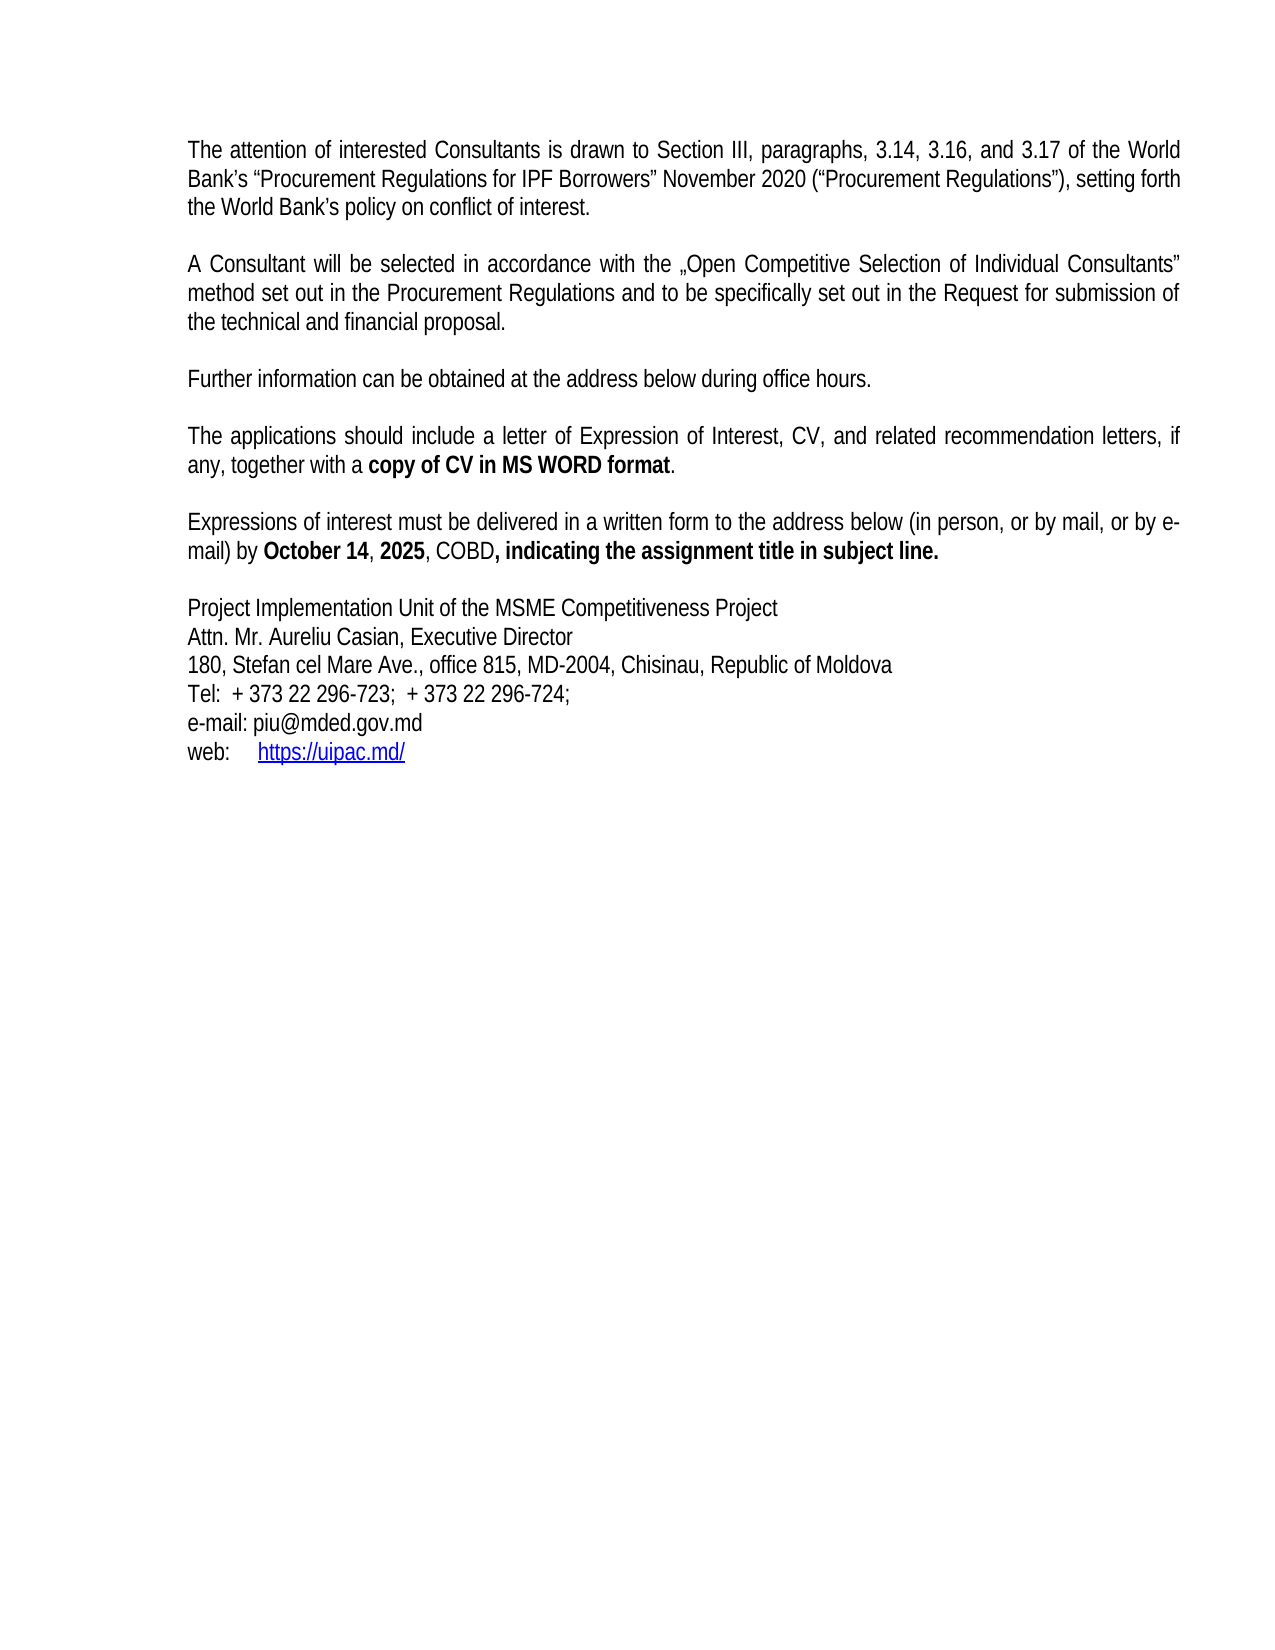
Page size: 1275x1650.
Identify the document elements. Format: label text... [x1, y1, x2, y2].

text Further information can be obtained at the address below during office hours. [187, 364, 1181, 393]
text web: https://uipac.md/ [187, 736, 1181, 765]
text e-mail: piu@mded.gov.md [187, 708, 1181, 736]
text A Consultant will be selected in accordance with the „Open Competitive Selection of Individual Consultants” method set out in the Procurement Regulations and to be specifically set out in the Request for submission of the technical and financial proposal. [187, 249, 1181, 335]
text Tel: + 373 22 296-723; + 373 22 296-724; [187, 679, 1181, 708]
text Attn. Mr. Aureliu Casian, Executive Director [187, 622, 1181, 651]
text Project Implementation Unit of the MSME Competitiveness Project [187, 593, 1181, 622]
text The attention of interested Consultants is drawn to Section III, paragraphs, 3.14, 3.16, and 3.17 of the World Bank’s “Procurement Regulations for IPF Borrowers” November 2020 (“Procurement Regulations”), setting forth the World Bank’s policy on conflict of interest. [187, 135, 1181, 221]
text Expressions of interest must be delivered in a written form to the address below (in person, or by mail, or by e-mail) by October 14, 2025, COBD, indicating the assignment title in subject line. [187, 507, 1181, 564]
text The applications should include a letter of Expression of Interest, CV, and related recommendation letters, if any, together with a copy of CV in MS WORD format. [187, 421, 1181, 479]
text 180, Stefan cel Mare Ave., office 815, MD-2004, Chisinau, Republic of Moldova [187, 651, 1181, 679]
